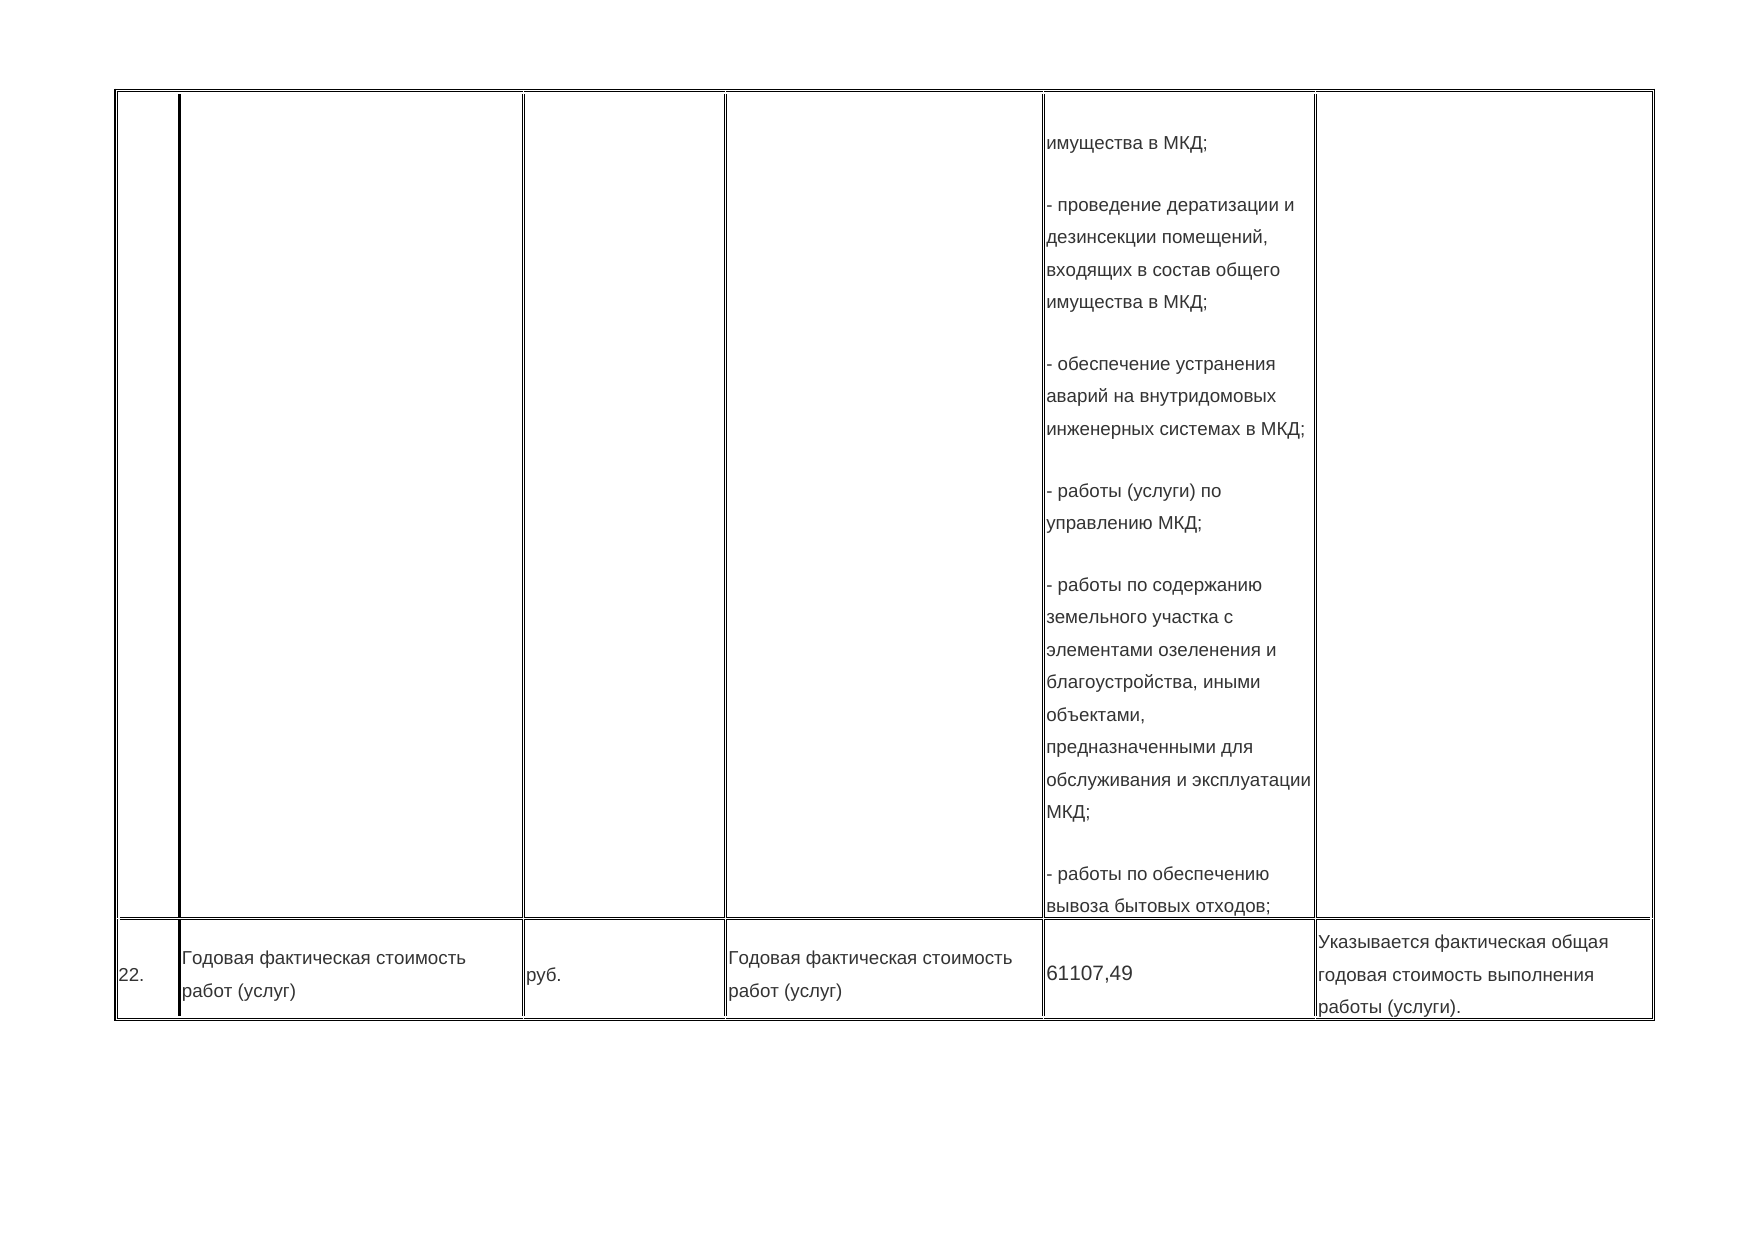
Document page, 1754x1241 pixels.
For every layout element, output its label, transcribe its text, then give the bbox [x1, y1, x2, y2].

table_cell 61107,49 [1044, 920, 1316, 1017]
table_cell Годовая фактическая стоимость работ (услуг) [179, 920, 523, 1017]
table_cell 21. [118, 92, 179, 917]
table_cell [1316, 92, 1652, 917]
table_cell Указывается фактическая общая годовая стоимость выполнения работы (услуги). [1316, 917, 1653, 1017]
table_cell Годовая фактическая стоимость работ (услуг) [726, 920, 1044, 1017]
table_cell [726, 92, 1044, 917]
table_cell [179, 92, 523, 917]
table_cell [1044, 92, 1316, 917]
table_cell 22. [116, 917, 179, 1017]
table_cell руб. [524, 920, 726, 1017]
table_cell - [524, 92, 726, 917]
